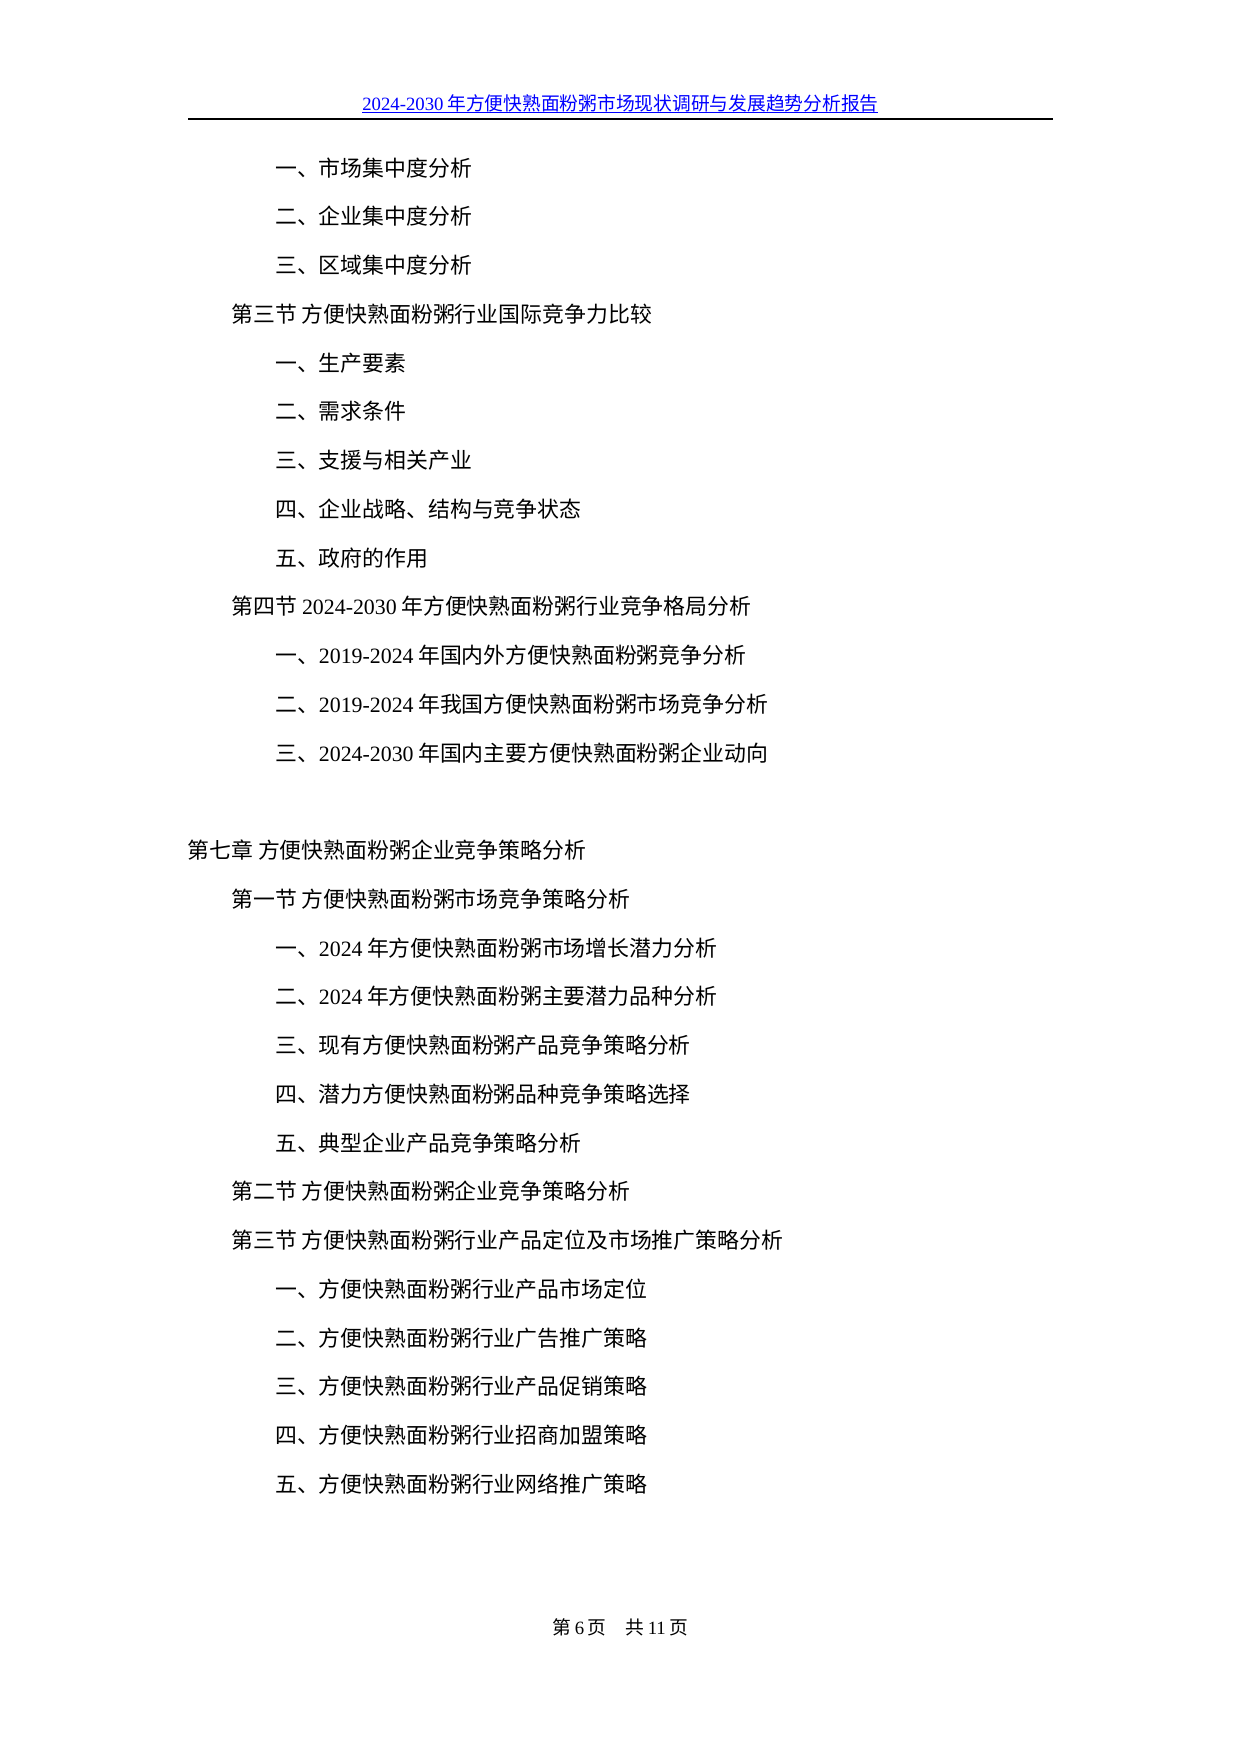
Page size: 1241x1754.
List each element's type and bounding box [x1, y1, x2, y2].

text [187, 150, 1053, 1499]
